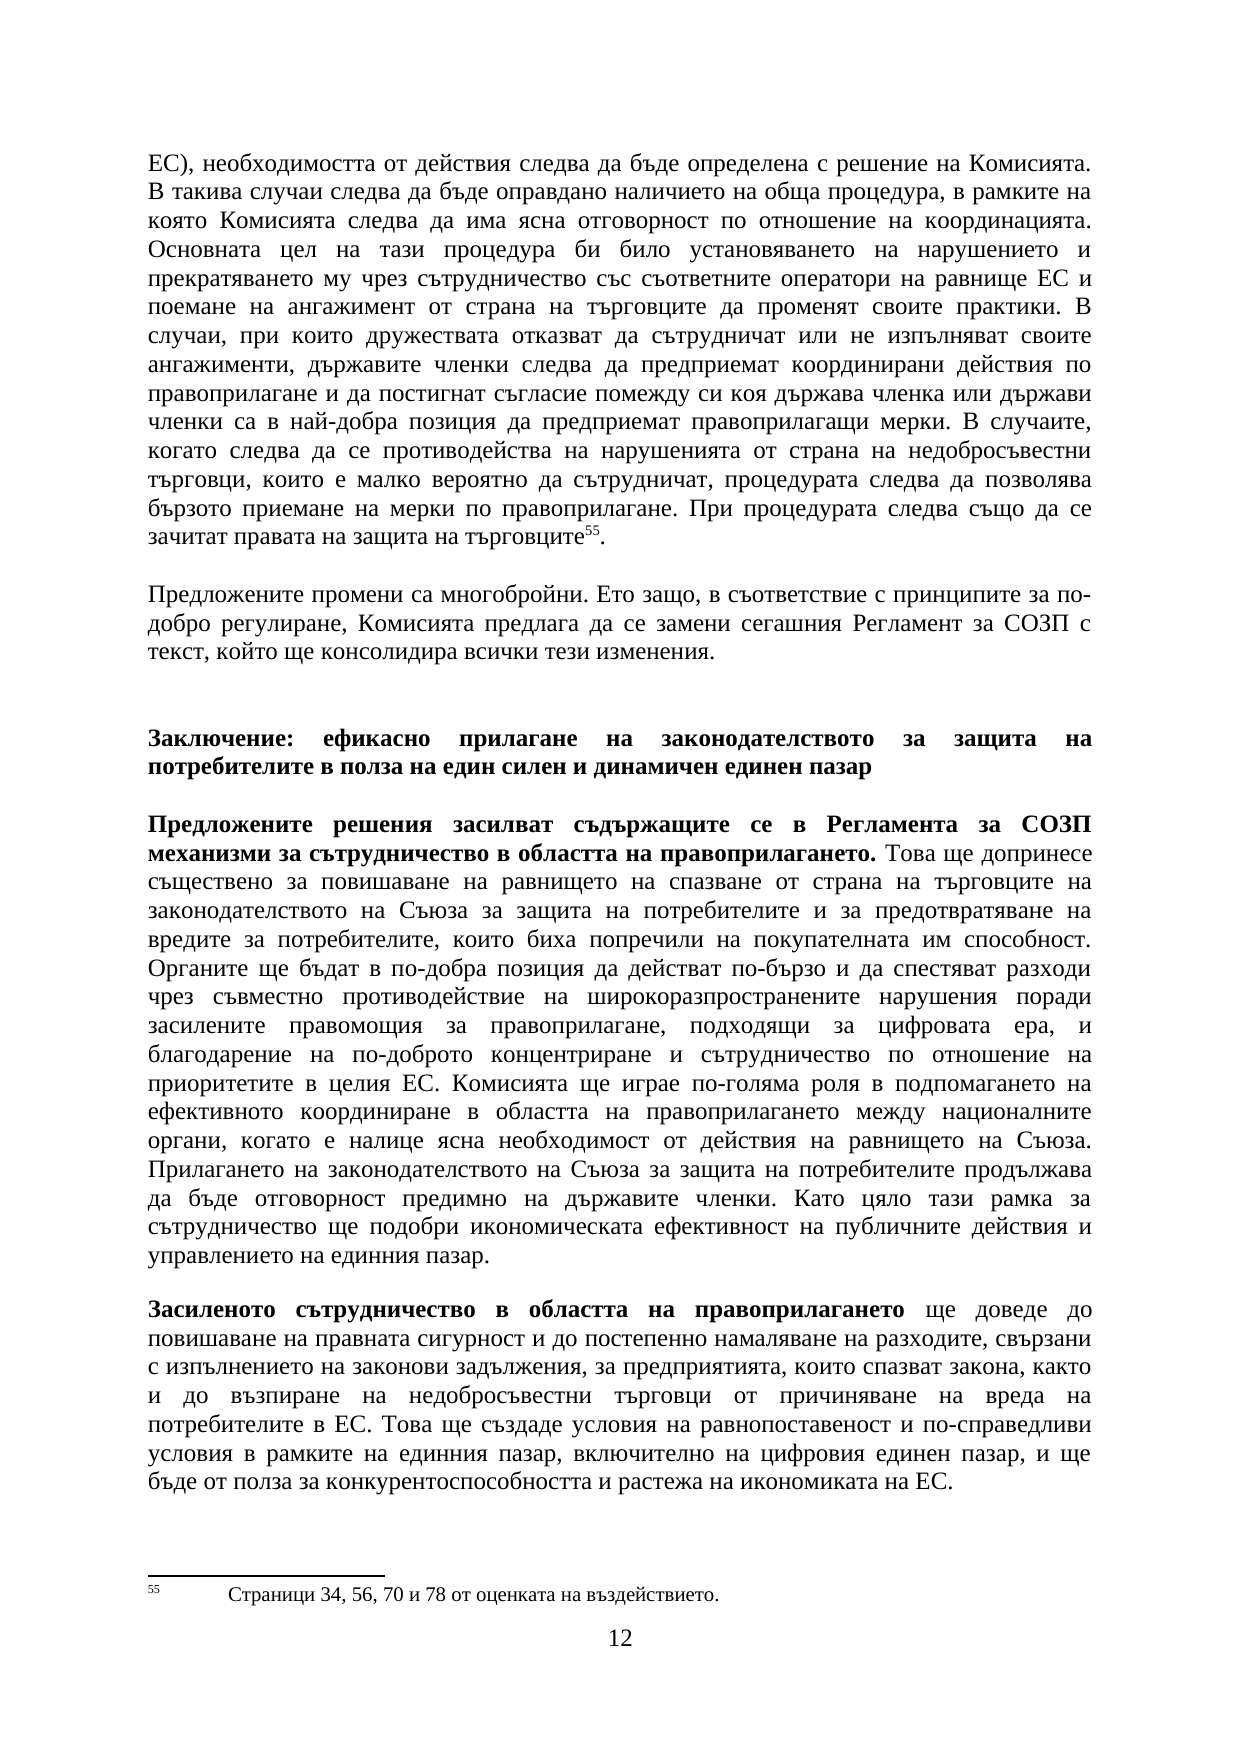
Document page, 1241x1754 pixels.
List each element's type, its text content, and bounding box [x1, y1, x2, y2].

text Засиленото сътрудничество в областта на правоприлагането ще доведе до повишаване на правната сигурност и до постепенно намаляване на разходите, свързани с изпълнението на законови задължения, за предприятията, които спазват закона, както и до възпиране на недобросъвестни търговци от причиняване на вреда на потребителите в ЕС. Това ще създаде условия на равнопоставеност и по-справедливи условия в рамките на единния пазар, включително на цифровия единен пазар, и ще бъде от полза за конкурентоспособността и растежа на икономиката на ЕС. [148, 1294, 1093, 1495]
text Предложените промени са многобройни. Ето защо, в съответствие с принципите за по-добро регулиране, Комисията предлага да се замени сегашния Регламент за СОЗП с текст, който ще консолидира всички тези изменения. [148, 579, 1093, 665]
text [148, 148, 1093, 550]
text Предложените решения засилват съдържащите се в Регламента за СОЗП механизми за сътрудничество в областта на правоприлагането. Това ще допринесе съществено за повишаване на равнището на спазване от страна на търговците на законодателството на Съюза за защита на потребителите и за предотвратяване на вредите за потребителите, които биха попречили на покупателната им способност. Органите ще бъдат в по-добра позиция да действат по-бързо и да спестяват разходи чрез съвместно противодействие на широкоразпространените нарушения поради засилените правомощия за правоприлагане, подходящи за цифровата ера, и благодарение на по-доброто концентриране и сътрудничество по отношение на приоритетите в целия ЕС. Комисията ще играе по-голяма роля в подпомагането на ефективното координиране в областта на правоприлагането между националните органи, когато е налице ясна необходимост от действия на равнището на Съюза. Прилагането на законодателството на Съюза за защита на потребителите продължава да бъде отговорност предимно на държавите членки. Като цяло тази рамка за сътрудничество ще подобри икономическата ефективност на публичните действия и управлението на единния пазар. [148, 809, 1093, 1269]
text Заключение: ефикасно прилагане на законодателството за защита на потребителите в полза на един силен и динамичен единен пазар [148, 723, 1093, 780]
